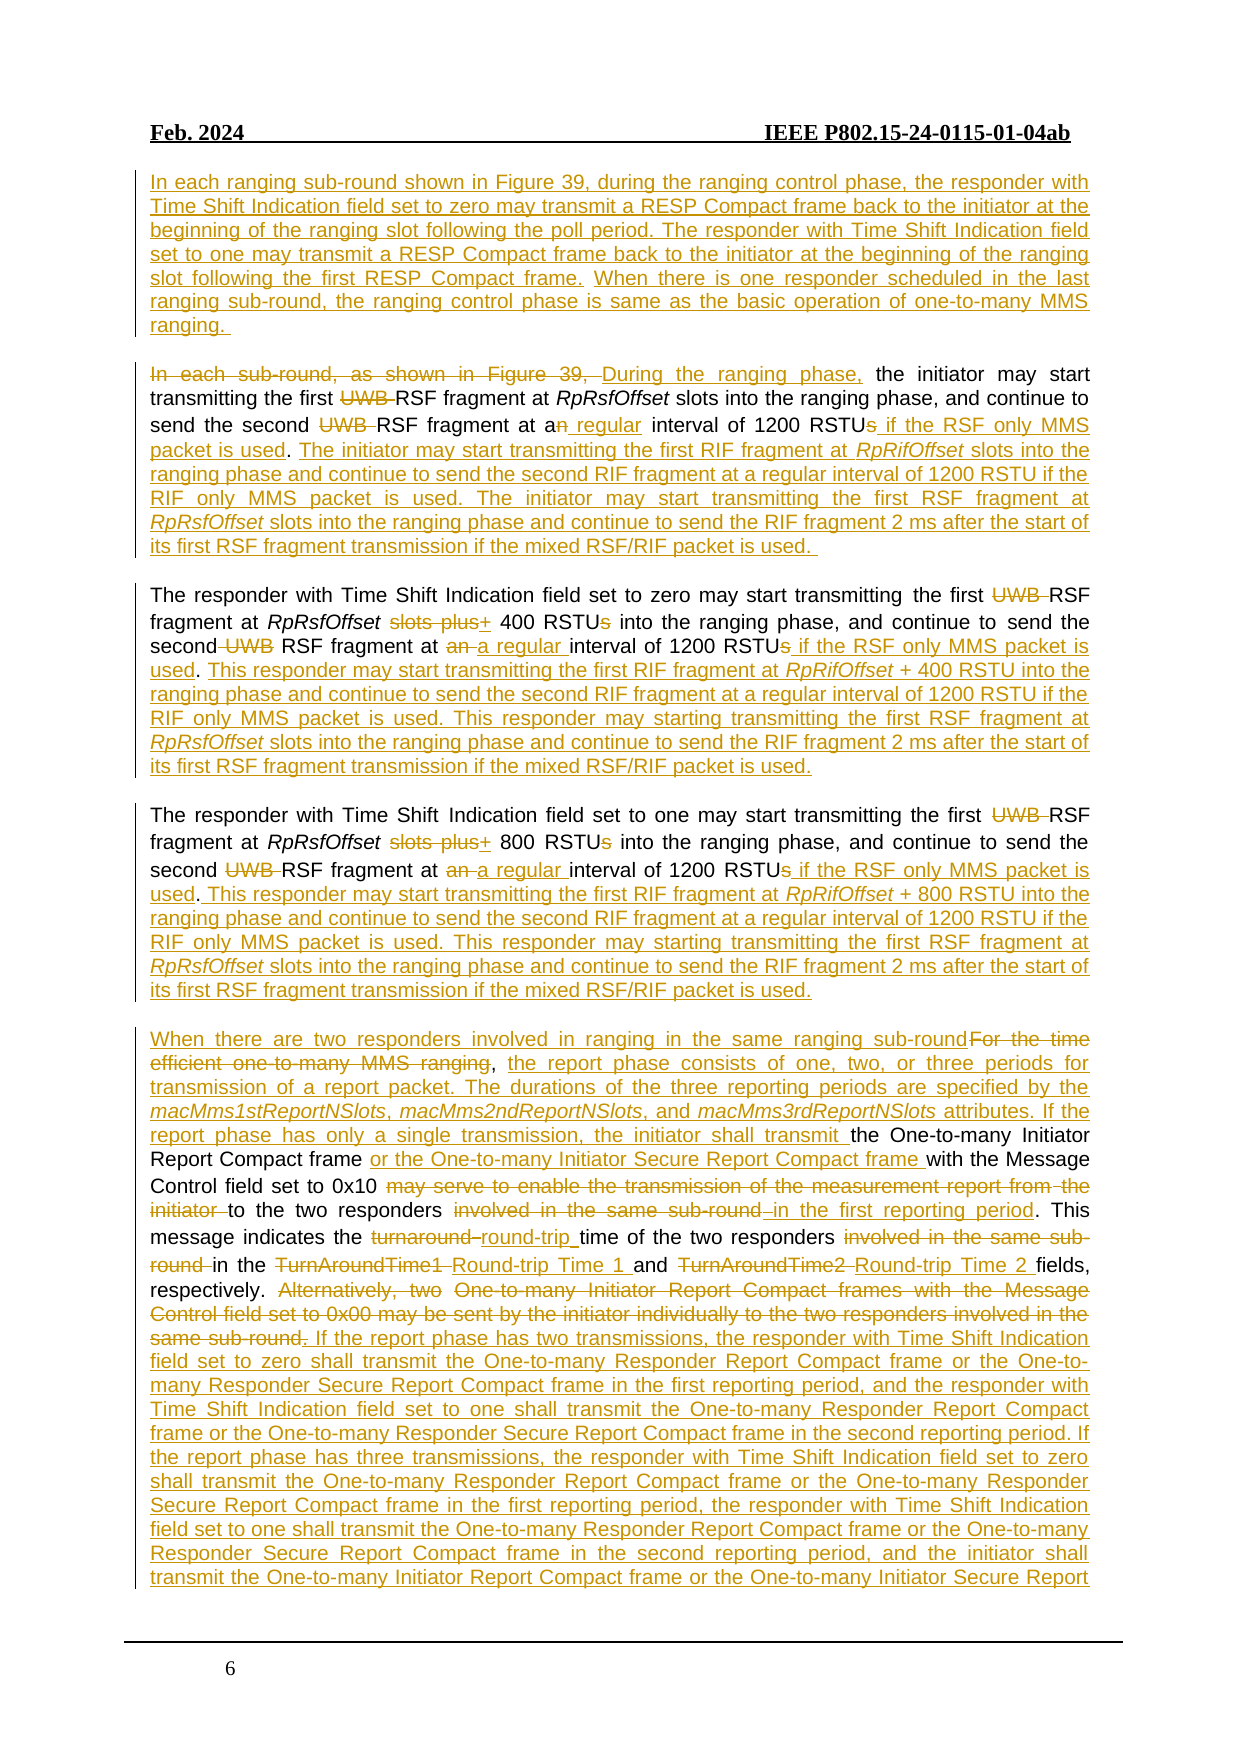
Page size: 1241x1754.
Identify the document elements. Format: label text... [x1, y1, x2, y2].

text the initiator may start transmitting the first RSF fragment at RpRsfOffset slots into the ranging phase, and continue to send the second RSF fragment at a interval of 1200 RSTU. [150, 508, 1090, 531]
text The responder with Time Shift Indication field set to one may start transmitting the first RSF fragment at RpRsfOffset 800 RSTU into the ranging phase, and continue to send the second RSF fragment at interval of 1200 RSTU. [150, 976, 1090, 1002]
text The responder with Time Shift Indication field set to one may start transmitting the first RSF fragment at RpRsfOffset 800 RSTU into the ranging phase, and continue to send the second RSF fragment at interval of 1200 RSTU. [150, 952, 1090, 975]
text The responder with Time Shift Indication field set to zero may start transmitting the first RSF fragment at RpRsfOffset 400 RSTU into the ranging phase, and continue to send the second RSF fragment at interval of 1200 RSTU. [150, 728, 1090, 751]
text The responder with Time Shift Indication field set to zero may start transmitting the first RSF fragment at RpRsfOffset 400 RSTU into the ranging phase, and continue to send the second RSF fragment at interval of 1200 RSTU. [150, 752, 1090, 778]
text the initiator may start transmitting the first RSF fragment at RpRsfOffset slots into the ranging phase, and continue to send the second RSF fragment at a interval of 1200 RSTU. [150, 362, 1090, 507]
text the initiator may start transmitting the first RSF fragment at RpRsfOffset slots into the ranging phase, and continue to send the second RSF fragment at a interval of 1200 RSTU. [150, 532, 1090, 558]
text The responder with Time Shift Indication field set to zero may start transmitting the first RSF fragment at RpRsfOffset 400 RSTU into the ranging phase, and continue to send the second RSF fragment at interval of 1200 RSTU. [150, 583, 1090, 727]
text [150, 1539, 1090, 1586]
text The responder with Time Shift Indication field set to one may start transmitting the first RSF fragment at RpRsfOffset 800 RSTU into the ranging phase, and continue to send the second RSF fragment at interval of 1200 RSTU. [150, 803, 1090, 951]
